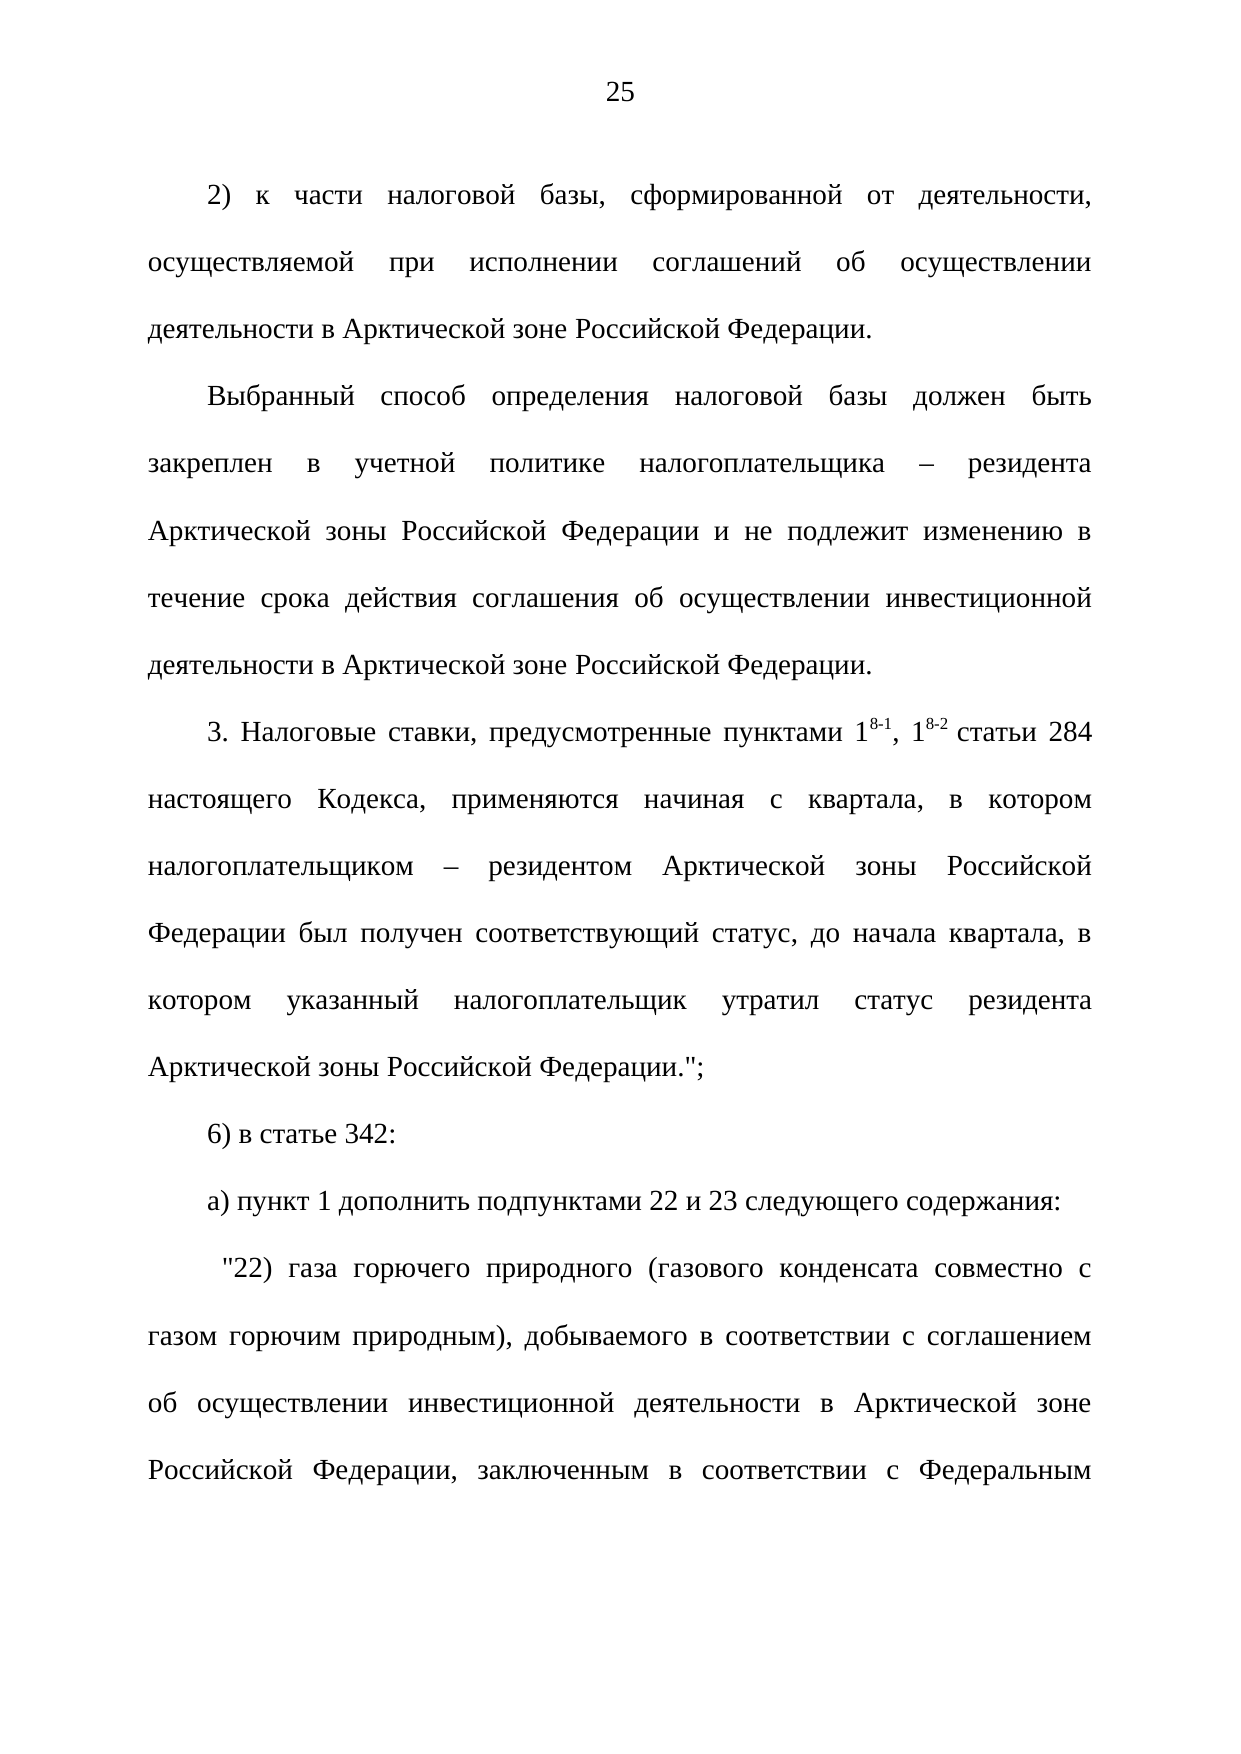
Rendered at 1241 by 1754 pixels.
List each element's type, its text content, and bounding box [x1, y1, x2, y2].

text 2) к части налоговой базы, сформированной от деятельности, осуществляемой при исполнении соглашений об осуществлении деятельности в Арктической зоне Российской Федерации. [148, 177, 1092, 345]
text Выбранный способ определения налоговой базы должен быть закреплен в учетной политике налогоплательщика – резидента Арктической зоны Российской Федерации и не подлежит изменению в течение срока действия соглашения об осуществлении инвестиционной деятельности в Арктической зоне Российской Федерации. [148, 378, 1092, 680]
text а) пункт 1 дополнить подпунктами 22 и 23 следующего содержания: [148, 1183, 1092, 1217]
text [148, 1251, 1092, 1485]
text 6) в статье 342: [148, 1116, 1092, 1150]
text 3. Налоговые ставки, предусмотренные пунктами 18-1, 18-2 статьи 284 настоящего Кодекса, применяются начиная с квартала, в котором налогоплательщиком – резидентом Арктической зоны Российской Федерации был получен соответствующий статус, до начала квартала, в котором указанный налогоплательщик утратил статус резидента Арктической зоны Российской Федерации."; [148, 714, 1092, 1083]
